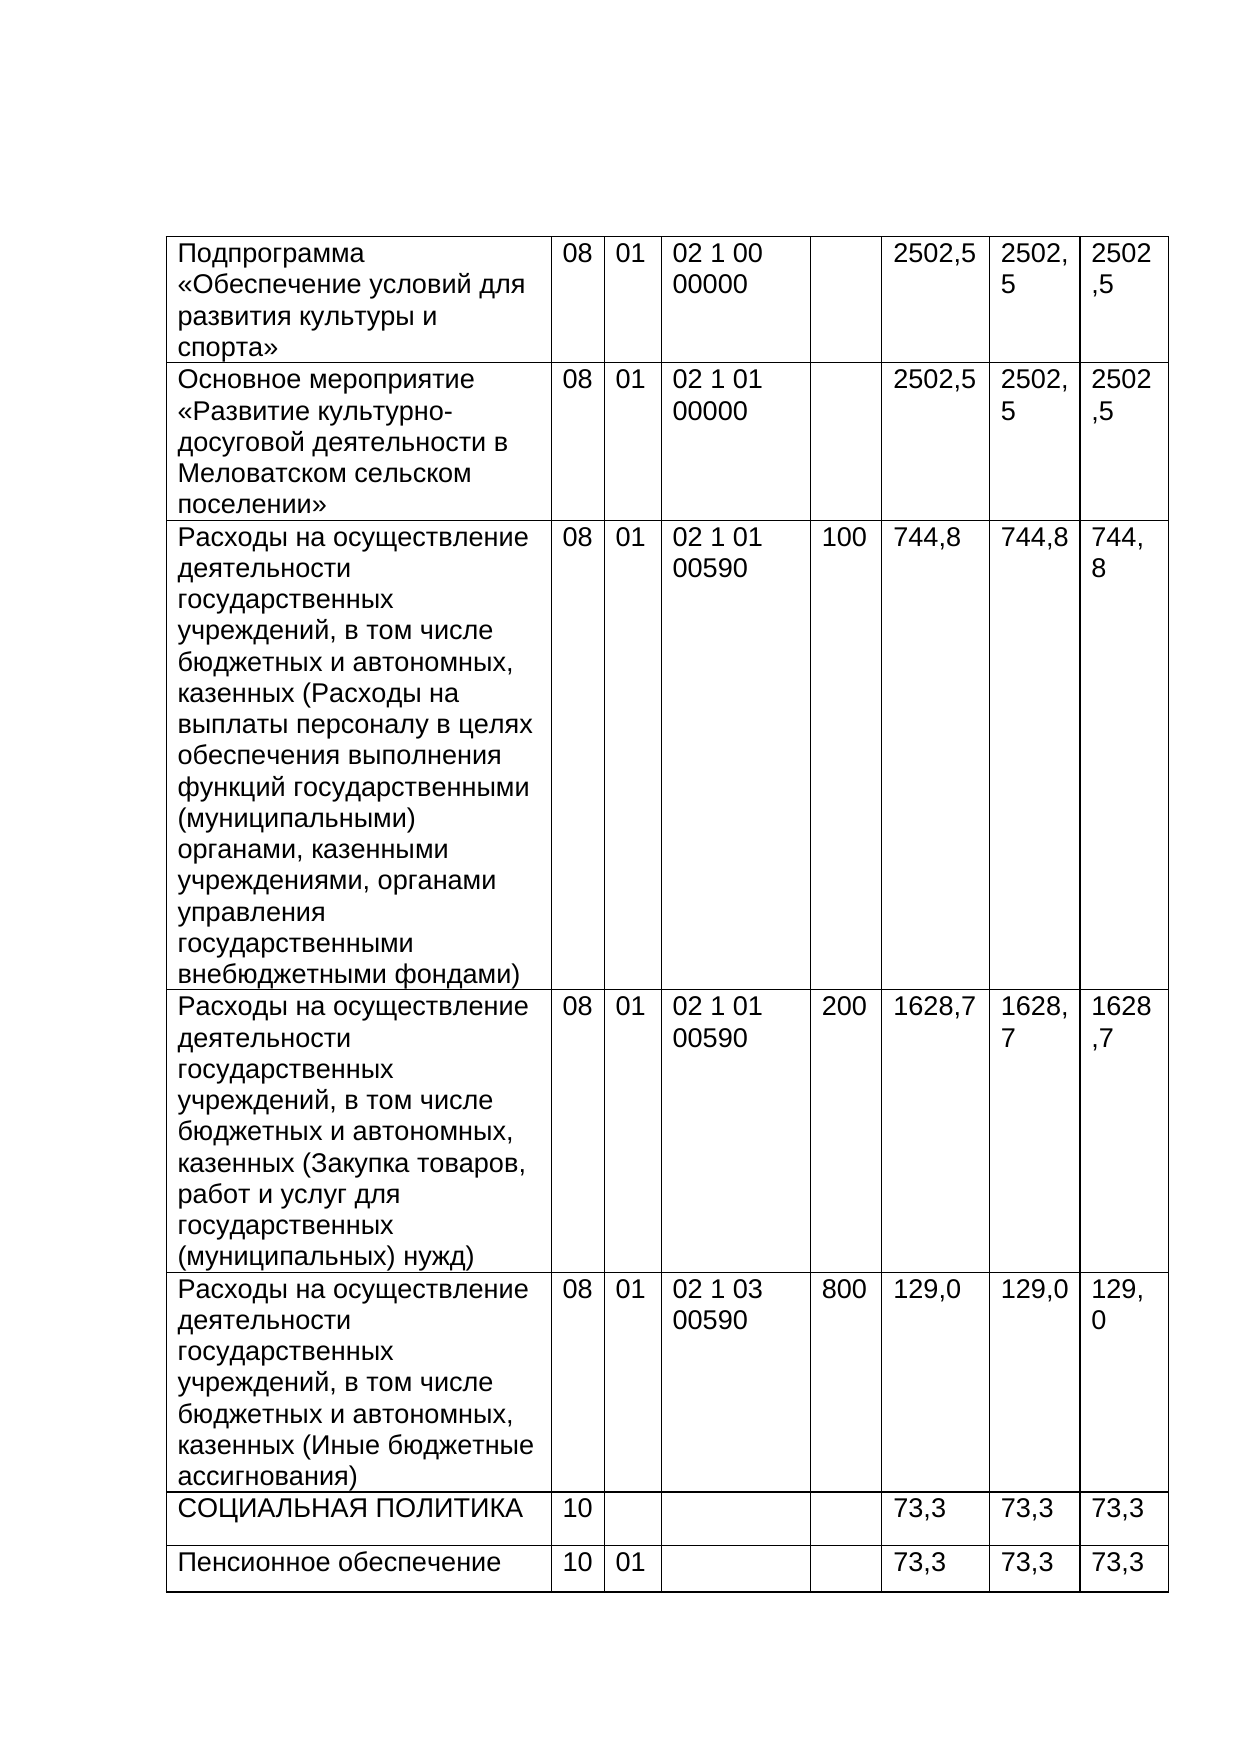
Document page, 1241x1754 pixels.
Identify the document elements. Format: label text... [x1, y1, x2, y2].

table_cell 73,3 [882, 1493, 989, 1544]
table_cell Расходы на осуществление деятельности государственных учреждений, в том числе бюджетных и автономных, казенных (Закупка товаров, работ и услуг для государственных (муниципальных) нужд) [167, 990, 551, 1272]
table_cell Расходы на осуществление деятельности государственных учреждений, в том числе бюджетных и автономных, казенных (Расходы на выплаты персоналу в целях обеспечения выполнения функций государственными (муниципальными) органами, казенными учреждениями, органами управления государственными внебюджетными фондами) [167, 521, 551, 989]
table_cell 800 [811, 1273, 881, 1491]
table_cell 73,3 [990, 1546, 1079, 1591]
table_cell 10 [552, 1493, 604, 1544]
table_cell 08 [552, 1273, 604, 1491]
table_cell 73,3 [1081, 1493, 1168, 1544]
table_cell [811, 363, 881, 519]
table_cell 129,0 [990, 1273, 1079, 1491]
table_cell 08 [552, 363, 604, 519]
table_cell 02 1 01 00000 [662, 363, 810, 519]
table_cell 2502,5 [882, 363, 989, 519]
table_cell 2502,5 [1081, 237, 1168, 362]
table_cell 2502,5 [990, 363, 1079, 519]
table_cell 1628,7 [1081, 990, 1168, 1272]
table_cell 2502,5 [990, 237, 1079, 362]
table_cell 01 [605, 363, 661, 519]
table_cell 08 [552, 237, 604, 362]
table_cell 1628,7 [990, 990, 1079, 1272]
table_cell 01 [605, 521, 661, 989]
table_cell 129,0 [882, 1273, 989, 1491]
table_cell 01 [605, 1546, 661, 1591]
table_cell Основное мероприятие «Развитие культурно-досуговой деятельности в Меловатском сельском поселении» [167, 363, 551, 519]
table_cell [662, 1493, 810, 1544]
table_cell 2502,5 [1081, 363, 1168, 519]
table_cell [605, 1493, 661, 1544]
table_cell 200 [811, 990, 881, 1272]
table_cell 1628,7 [882, 990, 989, 1272]
table_cell 744,8 [1081, 521, 1168, 989]
table_cell 129,0 [1081, 1273, 1168, 1491]
table_cell Расходы на осуществление деятельности государственных учреждений, в том числе бюджетных и автономных, казенных (Иные бюджетные ассигнования) [167, 1273, 551, 1491]
table_cell 02 1 00 00000 [662, 237, 810, 362]
table_cell 2502,5 [882, 237, 989, 362]
table_cell 02 1 01 00590 [662, 990, 810, 1272]
table_cell СОЦИАЛЬНАЯ ПОЛИТИКА [167, 1493, 551, 1544]
table_cell 08 [552, 990, 604, 1272]
table_cell 02 1 03 00590 [662, 1273, 810, 1491]
table_cell [811, 237, 881, 362]
table_cell 744,8 [990, 521, 1079, 989]
table_cell Пенсионное обеспечение [167, 1546, 551, 1591]
table_cell 100 [811, 521, 881, 989]
table_cell Подпрограмма «Обеспечение условий для развития культуры и спорта» [167, 237, 551, 362]
table_cell 08 [552, 521, 604, 989]
table_cell 10 [552, 1546, 604, 1591]
table_cell 73,3 [882, 1546, 989, 1591]
table_cell [811, 1546, 881, 1591]
table_cell [662, 1546, 810, 1591]
table_cell 73,3 [990, 1493, 1079, 1544]
table_cell 73,3 [1081, 1546, 1168, 1591]
table_cell [811, 1493, 881, 1544]
table_cell 02 1 01 00590 [662, 521, 810, 989]
table_cell 01 [605, 237, 661, 362]
table_cell 744,8 [882, 521, 989, 989]
table_cell 01 [605, 1273, 661, 1491]
table_cell 01 [605, 990, 661, 1272]
